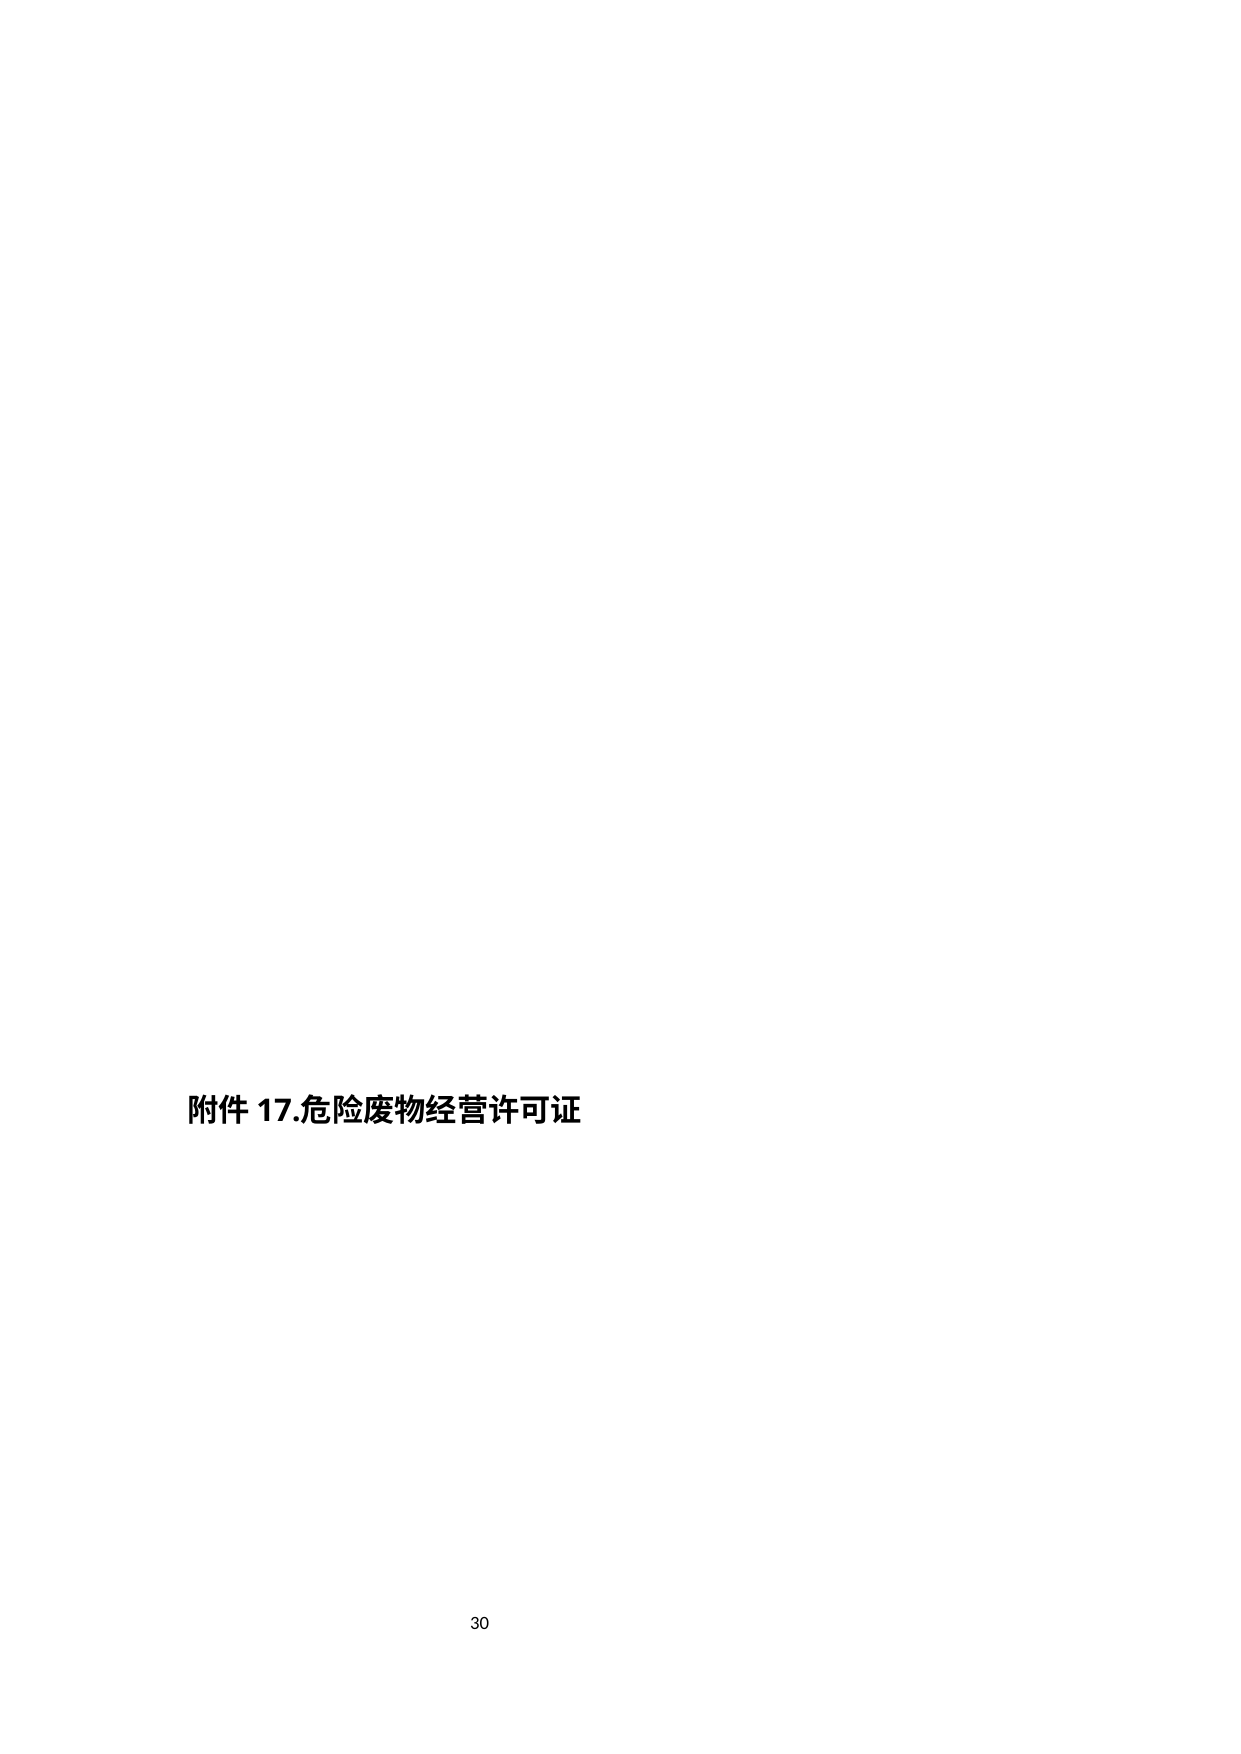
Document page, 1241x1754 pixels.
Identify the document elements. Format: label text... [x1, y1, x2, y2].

text 附件17.危险废物经营许可证 [187, 1075, 1053, 1141]
